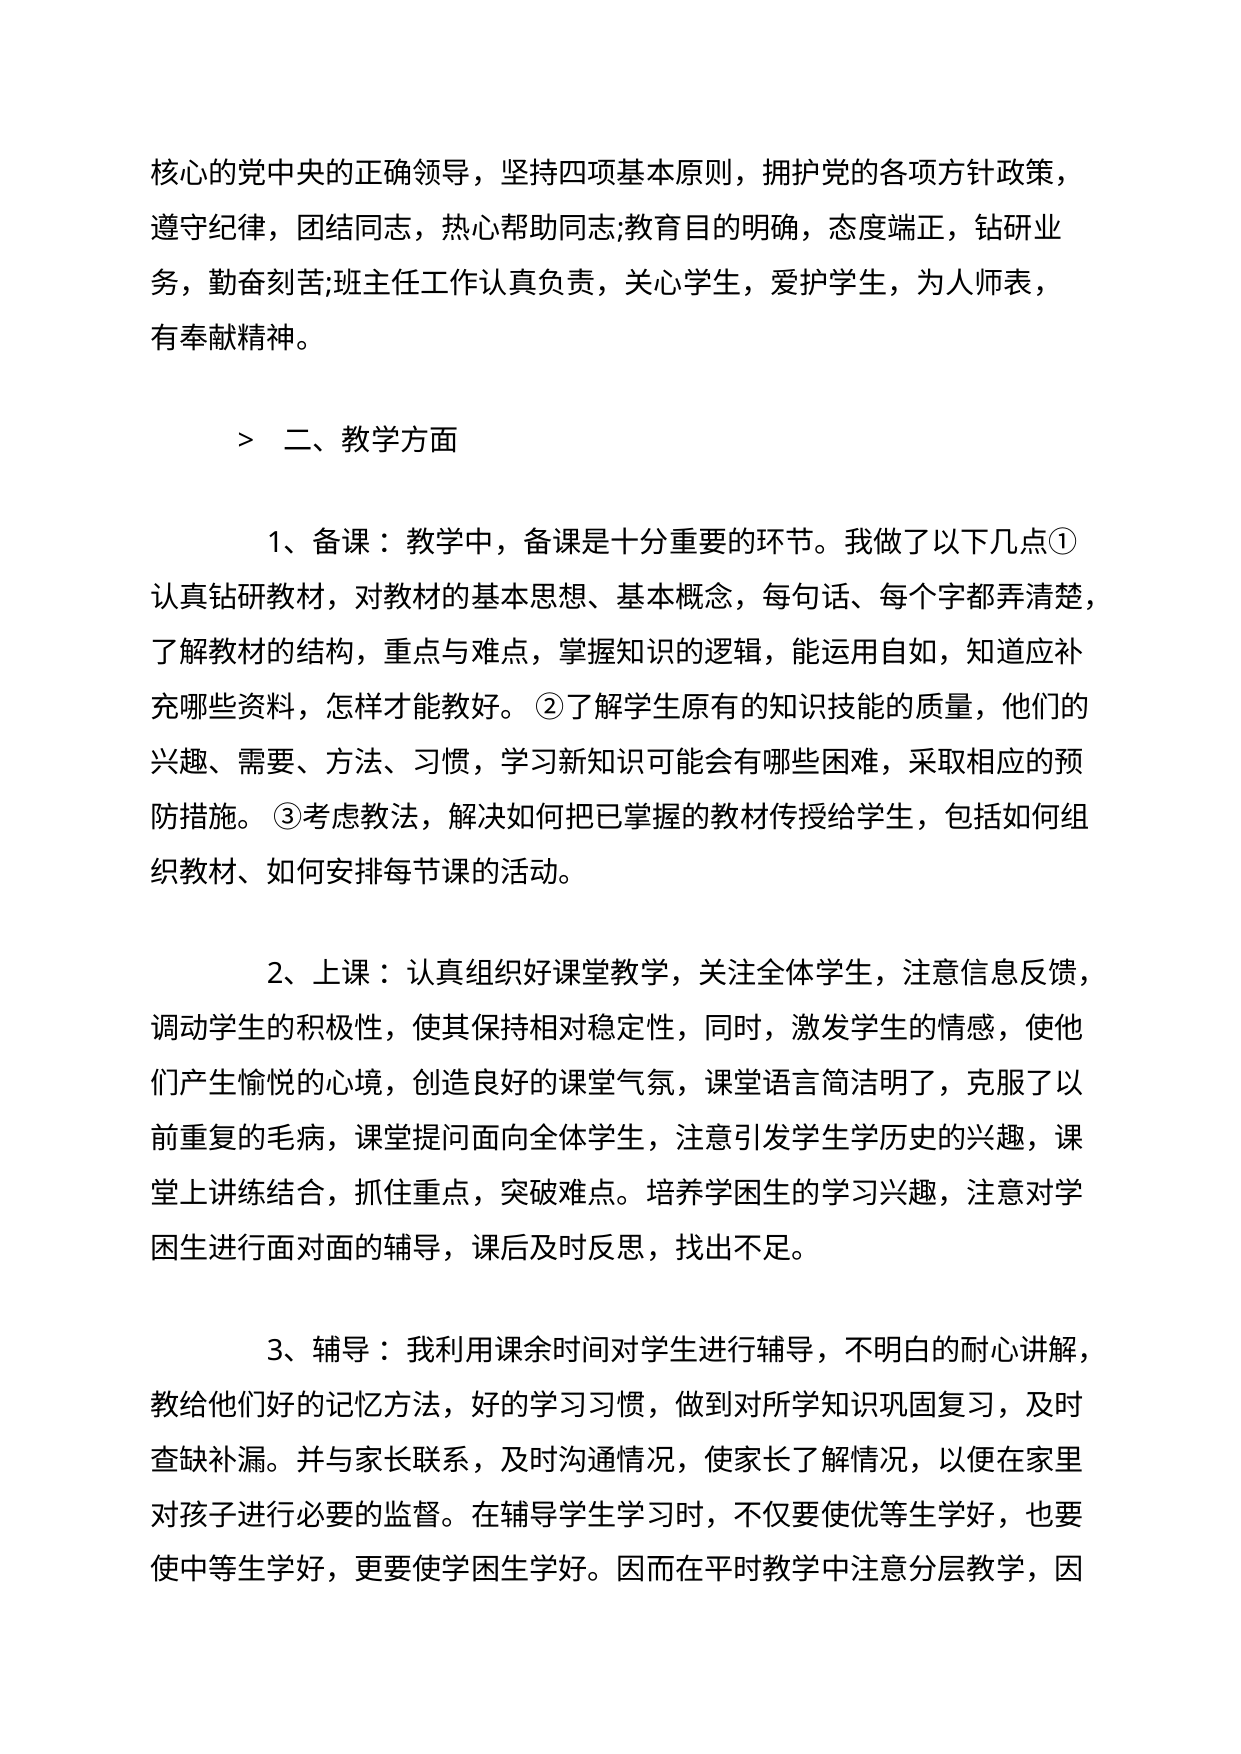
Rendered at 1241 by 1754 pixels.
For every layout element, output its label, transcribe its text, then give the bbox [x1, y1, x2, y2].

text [150, 1326, 1090, 1588]
text 2、上课 ：认真组织好课堂教学，关注全体学生，注意信息反馈，调动学生的积极性，使其保持相对稳定性，同时，激发学生的情感，使他们产生愉悦的心境，创造良好的课堂气氛，课堂语言简洁明了，克服了以前重复的毛病，课堂提问面向全体学生，注意引发学生学历史的兴趣，课堂上讲练结合，抓住重点，突破难点。培养学困生的学习兴趣，注意对学困生进行面对面的辅导，课后及时反思，找出不足。 [150, 950, 1090, 1267]
text > 二、教学方面 [150, 417, 1090, 459]
text 1、备课 ：教学中，备课是十分重要的环节。我做了以下几点①认真钻研教材，对教材的基本思想、基本概念，每句话、每个字都弄清楚，了解教材的结构，重点与难点，掌握知识的逻辑，能运用自如，知道应补充哪些资料，怎样才能教好。 ②了解学生原有的知识技能的质量，他们的兴趣、需要、方法、习惯，学习新知识可能会有哪些困难，采取相应的预防措施。 ③考虑教法，解决如何把已掌握的教材传授给学生，包括如何组织教材、如何安排每节课的活动。 [150, 519, 1090, 890]
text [150, 150, 1090, 357]
